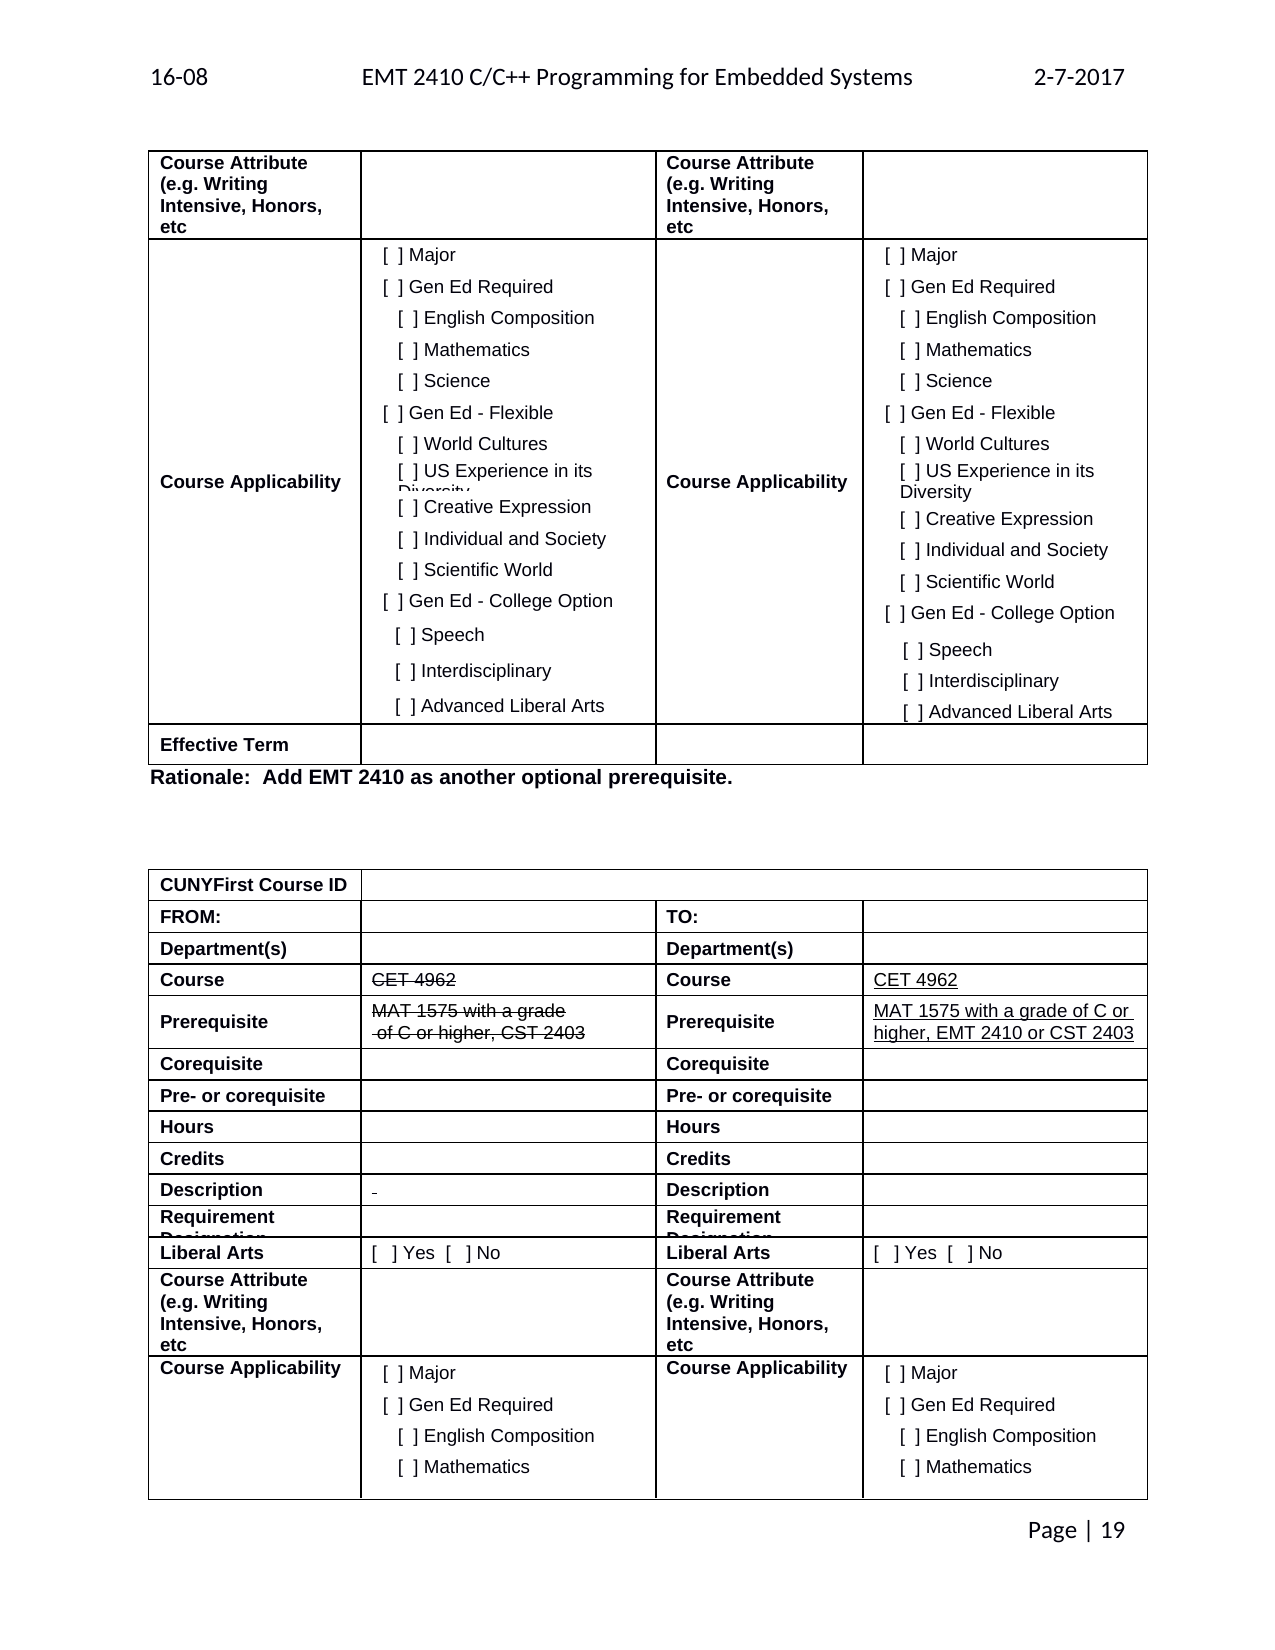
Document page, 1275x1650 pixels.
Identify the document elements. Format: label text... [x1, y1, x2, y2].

table_cell [362, 240, 655, 723]
table_cell Description [657, 1175, 862, 1205]
table_cell Corequisite [657, 1049, 862, 1079]
table_cell Course [149, 965, 360, 995]
table_cell Pre- or corequisite [657, 1081, 862, 1110]
table_header CUNYFirst Course ID [149, 870, 361, 900]
table_cell [362, 1143, 655, 1173]
table_cell Requirement Designation [149, 1206, 360, 1236]
table_cell [864, 1269, 1147, 1355]
table_cell [864, 725, 1147, 764]
table_cell [362, 152, 655, 238]
table_cell MAT 1575 with a grade of C or higher, CST 2403 [362, 996, 655, 1047]
table_cell Department(s) [149, 933, 360, 963]
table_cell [149, 1357, 360, 1498]
table_cell [864, 1143, 1147, 1173]
table_cell [362, 1357, 655, 1498]
table_cell [864, 1175, 1147, 1205]
table_cell Course Applicability [149, 240, 360, 723]
table_cell Department(s) [657, 933, 862, 963]
table_cell [864, 1357, 1147, 1498]
table_cell [362, 1081, 655, 1110]
text Rationale: Add EMT 2410 as another optional prerequisite. [150, 765, 1125, 789]
table_cell [ ] Yes [ ] No [362, 1238, 655, 1268]
table_cell [362, 933, 655, 963]
table_cell Course Attribute (e.g. Writing Intensive, Honors, etc [149, 1269, 360, 1355]
table_cell [362, 1269, 655, 1355]
table_cell [362, 901, 655, 932]
table_header [863, 870, 1147, 900]
table_cell [864, 152, 1147, 238]
table_cell Pre- or corequisite [149, 1081, 360, 1110]
table_cell Corequisite [149, 1049, 360, 1079]
table_cell FROM: [149, 901, 360, 932]
table_cell [362, 1206, 655, 1236]
table_cell Liberal Arts [657, 1238, 862, 1268]
table_cell MAT 1575 with a grade of C or higher, EMT 2410 or CST 2403 [864, 996, 1147, 1047]
table_cell Credits [657, 1143, 862, 1173]
table_cell [864, 901, 1147, 932]
table_cell Description [149, 1175, 360, 1205]
table_cell [864, 240, 1147, 723]
table_cell [362, 1049, 655, 1079]
table_cell [864, 933, 1147, 963]
table_header [362, 870, 656, 900]
table_cell Hours [149, 1112, 360, 1142]
table_header [656, 870, 863, 900]
table_cell [362, 1175, 655, 1205]
table_cell Prerequisite [149, 996, 360, 1047]
table_cell [ ] Yes [ ] No [864, 1238, 1147, 1268]
table_cell [864, 1112, 1147, 1142]
table_cell Course Attribute (e.g. Writing Intensive, Honors, etc [149, 152, 360, 238]
table_cell [864, 1049, 1147, 1079]
table_cell Course Attribute (e.g. Writing Intensive, Honors, etc [657, 1269, 862, 1355]
table_cell Prerequisite [657, 996, 862, 1047]
table_cell Effective Term [149, 725, 360, 764]
table_cell [657, 725, 862, 764]
table_cell Course Applicability [657, 240, 862, 723]
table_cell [657, 1357, 862, 1498]
table_cell [864, 1206, 1147, 1236]
table_cell Course Attribute (e.g. Writing Intensive, Honors, etc [657, 152, 862, 238]
table_cell Requirement Designation [657, 1206, 862, 1236]
table_cell [362, 725, 655, 764]
table_cell CET 4962 [362, 965, 655, 995]
table_cell [362, 1112, 655, 1142]
table_cell Liberal Arts [149, 1238, 360, 1268]
table_cell Hours [657, 1112, 862, 1142]
table_cell TO: [657, 901, 862, 932]
table_cell CET 4962 [864, 965, 1147, 995]
table_cell Credits [149, 1143, 360, 1173]
table_cell [864, 1081, 1147, 1110]
table_cell Course [657, 965, 862, 995]
